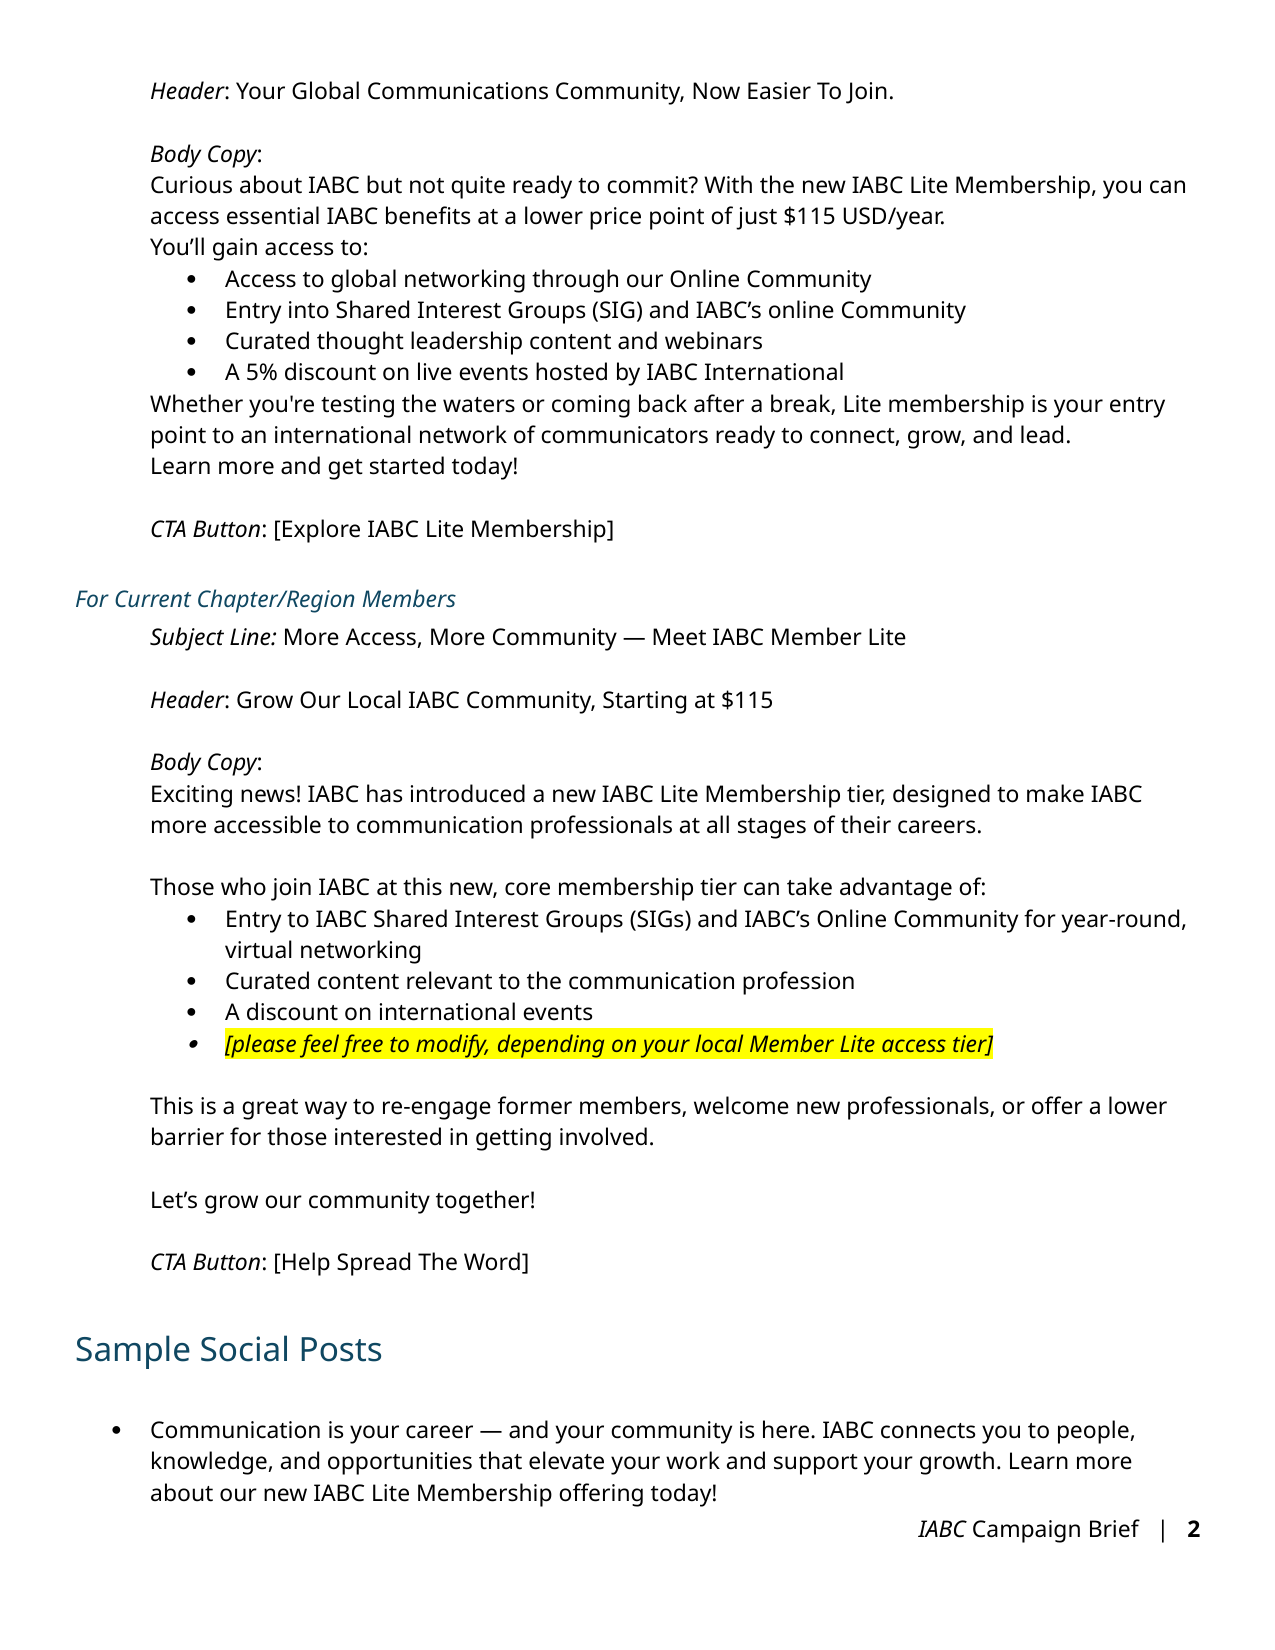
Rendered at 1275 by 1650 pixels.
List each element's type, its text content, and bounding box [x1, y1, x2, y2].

text Let’s grow our community together! [150, 1184, 1200, 1215]
list Communication is your career — and your community is here. IABC connects you to people, knowledge, and opportunities that elevate your work and support your growth. Learn more about our new IABC Lite Membership offering today! [112, 1414, 1200, 1508]
subtitle For Current Chapter/Region Members [75, 583, 1200, 614]
list Access to global networking through our Online Community [187, 262, 1200, 294]
list A 5% discount on live events hosted by IABC International [187, 356, 1200, 387]
text Learn more and get started today! [150, 450, 1200, 481]
text Curious about IABC but not quite ready to commit? With the new IABC Lite Membership, you can access essential IABC benefits at a lower price point of just $115 USD/year. [150, 169, 1200, 231]
text CTA Button: [Help Spread The Word] [150, 1246, 1200, 1277]
list Entry into Shared Interest Groups (SIG) and IABC’s online Community [187, 294, 1200, 325]
list Curated content relevant to the communication profession [187, 965, 1200, 996]
subtitle Sample Social Posts [75, 1325, 1200, 1371]
text You’ll gain access to: [150, 231, 1200, 262]
text CTA Button: [Explore IABC Lite Membership] [150, 512, 1200, 544]
text Body Copy: [150, 137, 1200, 169]
text Those who join IABC at this new, core membership tier can take advantage of: [150, 871, 1200, 902]
text Header: Grow Our Local IABC Community, Starting at $115 [150, 684, 1200, 715]
list [please feel free to modify, depending on your local Member Lite access tier] [187, 1027, 1200, 1059]
text Subject Line: More Access, More Community — Meet IABC Member Lite [150, 621, 1200, 652]
list A discount on international events [187, 996, 1200, 1027]
text Whether you're testing the waters or coming back after a break, Lite membership is your entry point to an international network of communicators ready to connect, grow, and lead. [150, 387, 1200, 450]
list Entry to IABC Shared Interest Groups (SIGs) and IABC’s Online Community for year-round, virtual networking [187, 902, 1200, 965]
text This is a great way to re-engage former members, welcome new professionals, or offer a lower barrier for those interested in getting involved. [150, 1090, 1200, 1152]
text Header: Your Global Communications Community, Now Easier To Join. [150, 75, 1200, 106]
text Exciting news! IABC has introduced a new IABC Lite Membership tier, designed to make IABC more accessible to communication professionals at all stages of their careers. [150, 777, 1200, 840]
list Curated thought leadership content and webinars [187, 325, 1200, 356]
text Body Copy: [150, 746, 1200, 777]
